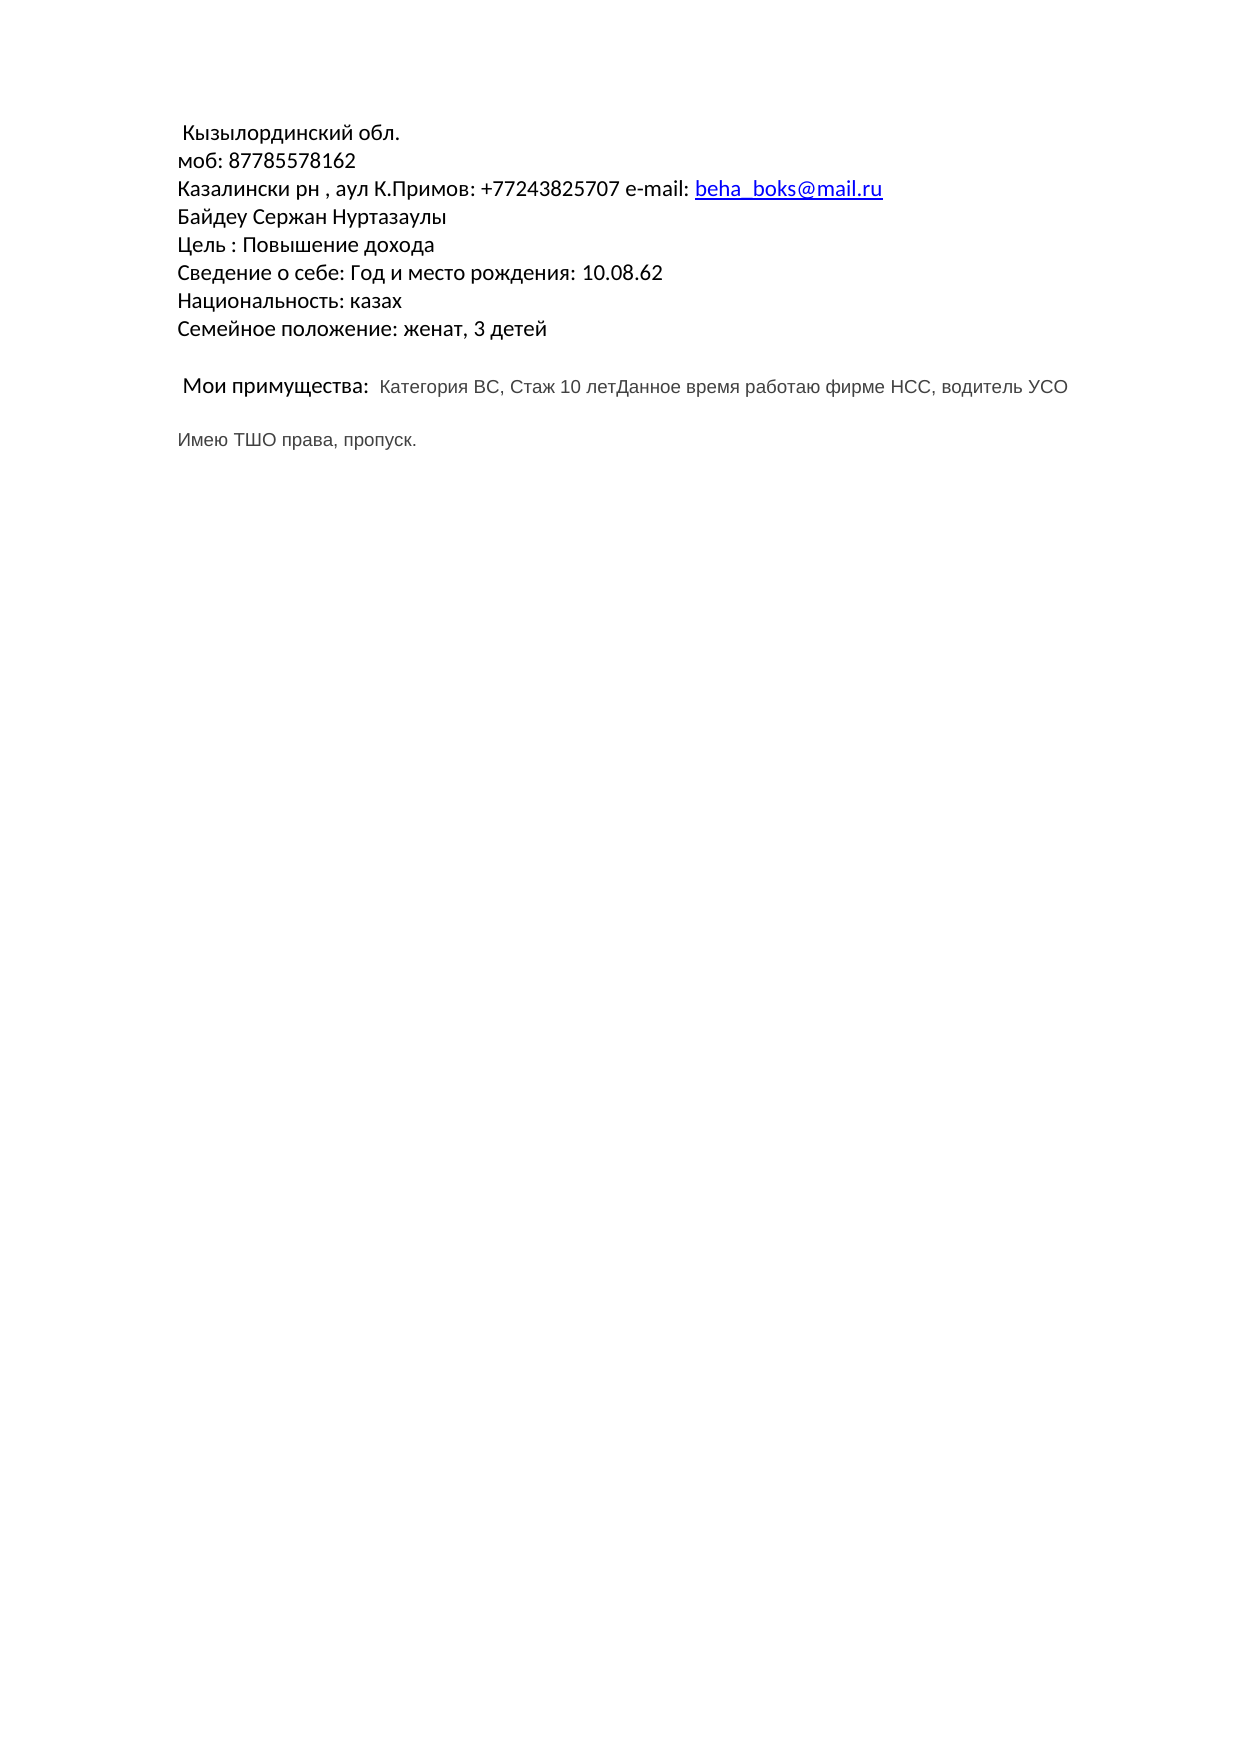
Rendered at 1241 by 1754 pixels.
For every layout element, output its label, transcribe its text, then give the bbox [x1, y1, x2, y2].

text Байдеу Сержан Нуртазаулы [177, 202, 1152, 230]
text Национальность: казах [177, 286, 1152, 314]
text Кызылординский обл. [177, 118, 1152, 146]
text Цель : Повышение дохода [177, 230, 1152, 258]
text Казалински рн , аул К.Примов: +77243825707 e-mail: beha_boks@mail.ru [177, 174, 1152, 202]
text Мои примущества: Категория ВС, Стаж 10 летДанное время работаю фирме НСС, водитель УСО [177, 371, 1152, 399]
text Семейное положение: женат, 3 детей [177, 314, 1152, 342]
text моб: 87785578162 [177, 146, 1152, 174]
text Сведение о себе: Год и место рождения: 10.08.62 [177, 258, 1152, 286]
text Имею ТШО права, пропуск. [177, 429, 1152, 450]
